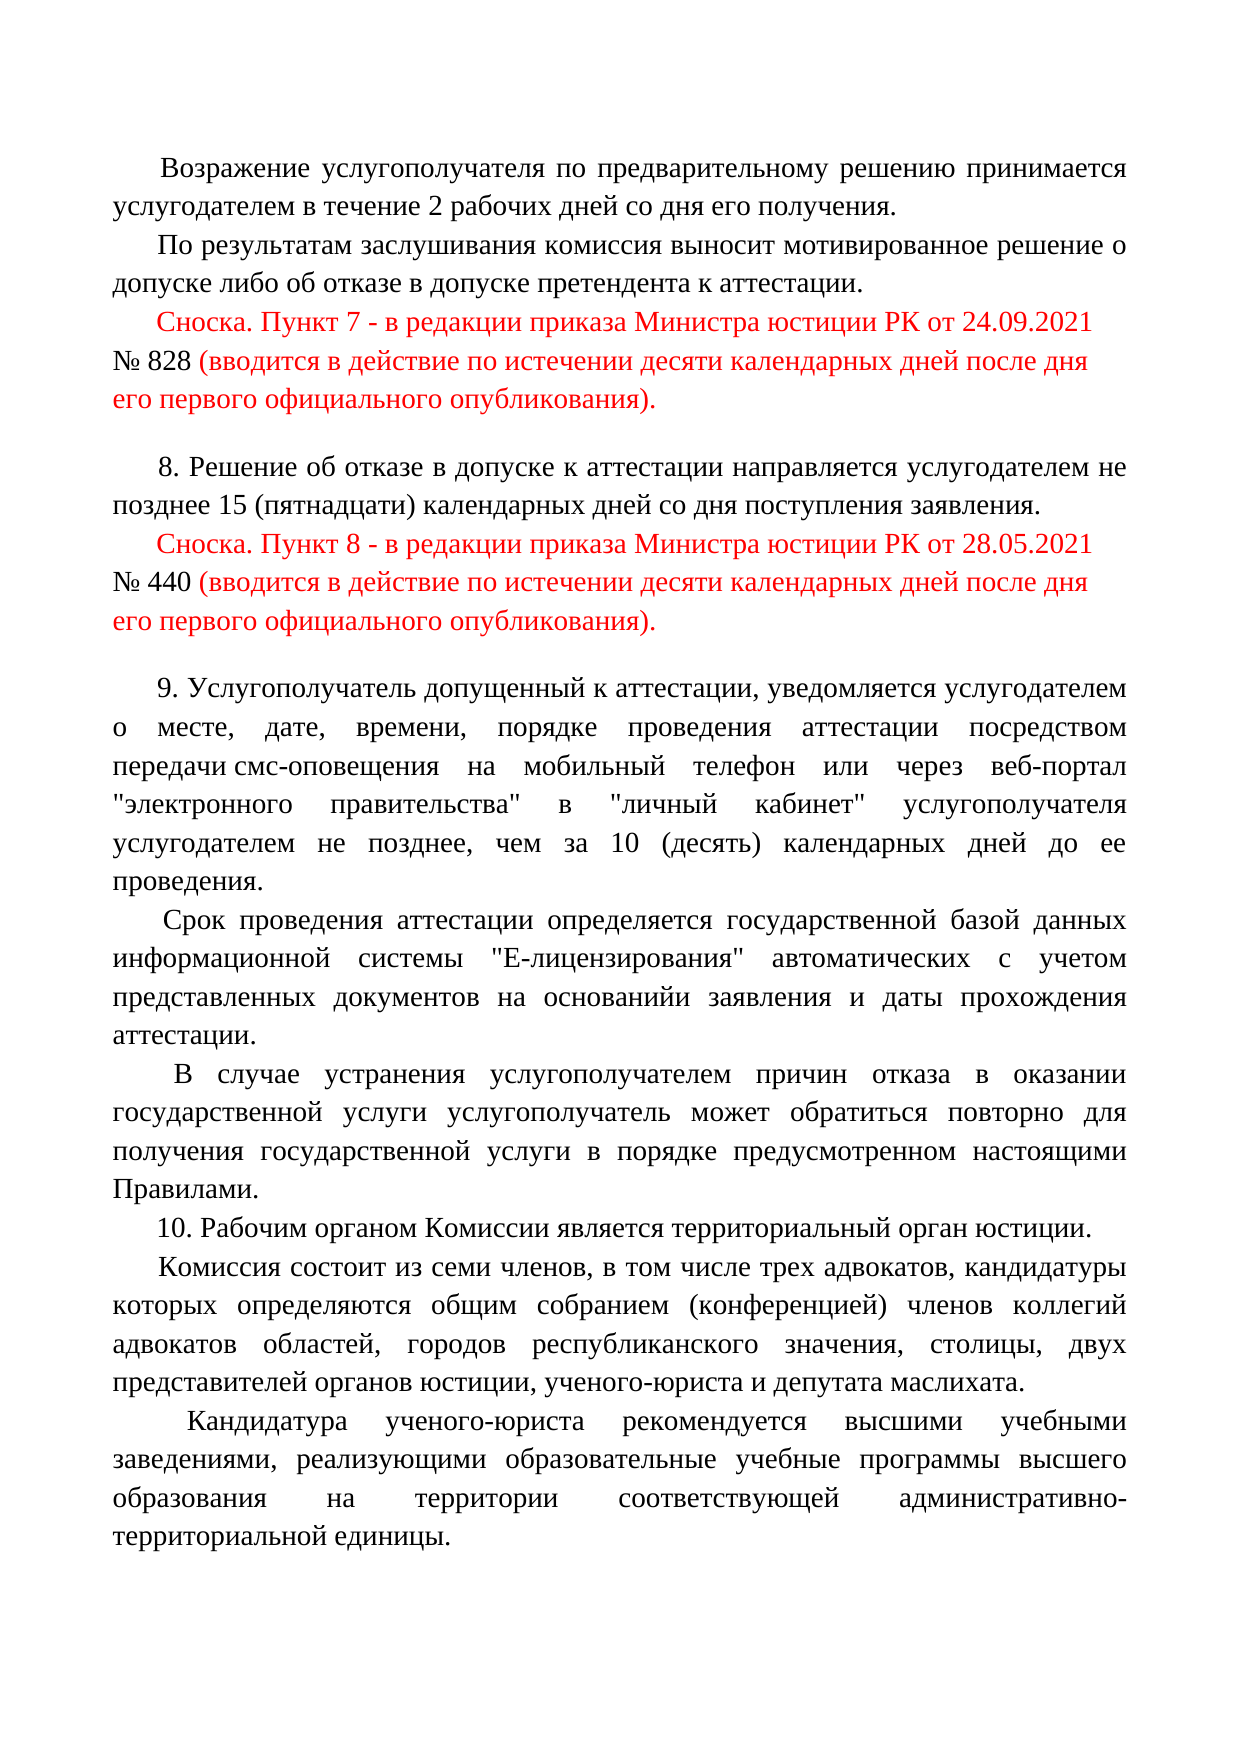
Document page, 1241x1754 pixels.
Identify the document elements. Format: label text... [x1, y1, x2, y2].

text 8. Решение об отказе в допуске к аттестации направляется услугодателем не позднее 15 (пятнадцати) календарных дней со дня поступления заявления. [112, 449, 1128, 521]
text 10. Рабочим органом Комиссии является территориальный орган юстиции. [112, 1210, 1128, 1244]
text Возражение услугополучателя по предварительному решению принимается услугодателем в течение 2 рабочих дней со дня его получения. [112, 150, 1128, 222]
text Срок проведения аттестации определяется государственной базой данных информационной системы "Е-лицензирования" автоматических с учетом представленных документов на основанийи заявления и даты прохождения аттестации. [112, 902, 1128, 1051]
text Сноска. Пункт 7 - в редакции приказа Министра юстиции РК от 24.09.2021 № 828 (вводится в действие по истечении десяти календарных дней после дня его первого официального опубликования). [112, 304, 1128, 445]
text Комиссия состоит из семи членов, в том числе трех адвокатов, кандидатуры которых определяются общим собранием (конференцией) членов коллегий адвокатов областей, городов республиканского значения, столицы, двух представителей органов юстиции, ученого-юриста и депутата маслихата. [112, 1249, 1128, 1398]
text Кандидатура ученого-юриста рекомендуется высшими учебными заведениями, реализующими образовательные учебные программы высшего образования на территории соответствующей административно-территориальной единицы. [112, 1403, 1128, 1552]
text Сноска. Пункт 8 - в редакции приказа Министра юстиции РК от 28.05.2021 № 440 (вводится в действие по истечении десяти календарных дней после дня его первого официального опубликования). [112, 526, 1128, 667]
text В случае устранения услугополучателем причин отказа в оказании государственной услуги услугополучатель может обратиться повторно для получения государственной услуги в порядке предусмотренном настоящими Правилами. [112, 1056, 1128, 1205]
text 9. Услугополучатель допущенный к аттестации, уведомляется услугодателем о месте, дате, времени, порядке проведения аттестации посредством передачи смс-оповещения на мобильный телефон или через веб-портал "электронного правительства" в "личный кабинет" услугополучателя услугодателем не позднее, чем за 10 (десять) календарных дней до ее проведения. [112, 671, 1128, 897]
text По результатам заслушивания комиссия выносит мотивированное решение о допуске либо об отказе в допуске претендента к аттестации. [112, 227, 1128, 299]
